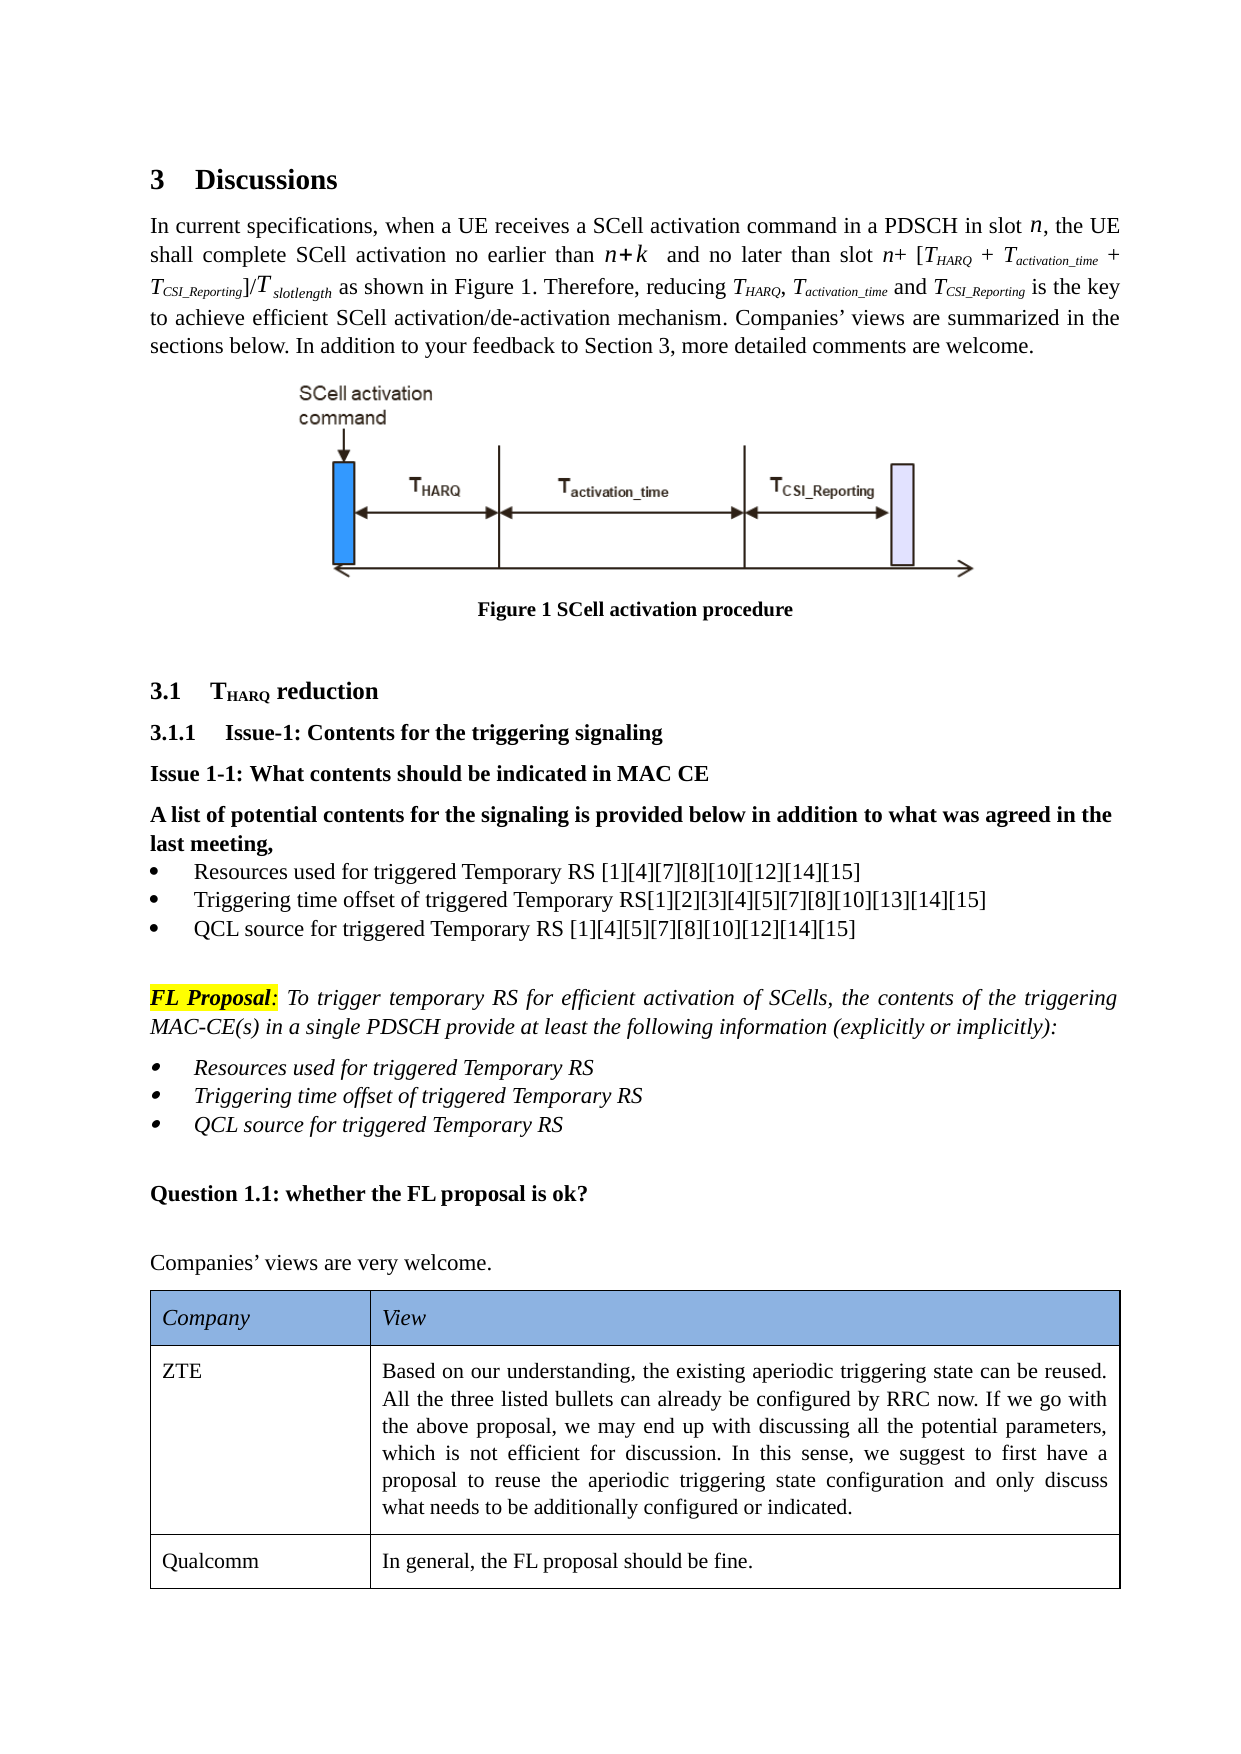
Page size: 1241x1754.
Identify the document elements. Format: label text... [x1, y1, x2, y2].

table_cell Based on our understanding, the existing aperiodic triggering state can be reused. All the three listed bullets can already be configured by RRC now. If we go with the above proposal, we may end up with discussing all the potential parameters, which is not efficient for discussion. In this sense, we suggest to first have a proposal to reuse the aperiodic triggering state configuration and only discuss what needs to be additionally configured or indicated. [371, 1346, 1119, 1534]
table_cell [371, 1535, 1119, 1587]
subtitle THARQ reduction [150, 676, 1120, 704]
list Resources used for triggered Temporary RS [1][4][7][8][10][12][14][15] [150, 858, 1120, 884]
text FL Proposal: To trigger temporary RS for efficient activation of SCells, the contents of the triggering MAC-CE(s) in a single PDSCH provide at least the following information (explicitly or implicitly): [150, 984, 1120, 1039]
picture [283, 373, 988, 582]
table_header View [371, 1291, 1119, 1345]
table_cell ZTE [151, 1346, 370, 1534]
list QCL source for triggered Temporary RS [1][4][5][7][8][10][12][14][15] [150, 915, 1120, 941]
text Issue 1-1: What contents should be indicated in MAC CE [150, 760, 1120, 787]
list QCL source for triggered Temporary RS [150, 1111, 1120, 1137]
subtitle Discussions [150, 162, 1120, 196]
text Figure SCell activation procedure [150, 596, 1120, 621]
list Triggering time offset of triggered Temporary RS [150, 1082, 1120, 1108]
table_cell Qualcomm [151, 1535, 370, 1587]
table_header Company [151, 1291, 370, 1345]
list Question 1.1: whether the FL proposal is ok? [150, 1180, 1120, 1206]
text Companies’ views are very welcome. [150, 1249, 1120, 1276]
subtitle Issue-1: Contents for the triggering signaling [150, 719, 1120, 746]
list A list of potential contents for the signaling is provided below in addition to what was agreed in the last meeting, [150, 801, 1120, 856]
text In current specifications, when a UE receives a SCell activation command in a PDSCH in slot , the UE shall complete SCell activation no earlier than and no later than slot n+ [THARQ + Tactivation_time + TCSI_Reporting]/ as shown in Figure 1. Therefore, reducing THARQ, Tactivation_time and TCSI_Reporting is the key to achieve efficient SCell activation/de-activation mechanism. Companies’ views are summarized in the sections below. In addition to your feedback to Section 3, more detailed comments are welcome. [150, 211, 1120, 359]
list Triggering time offset of triggered Temporary RS[1][2][3][4][5][7][8][10][13][14][15] [150, 887, 1120, 913]
list Resources used for triggered Temporary RS [150, 1054, 1120, 1080]
